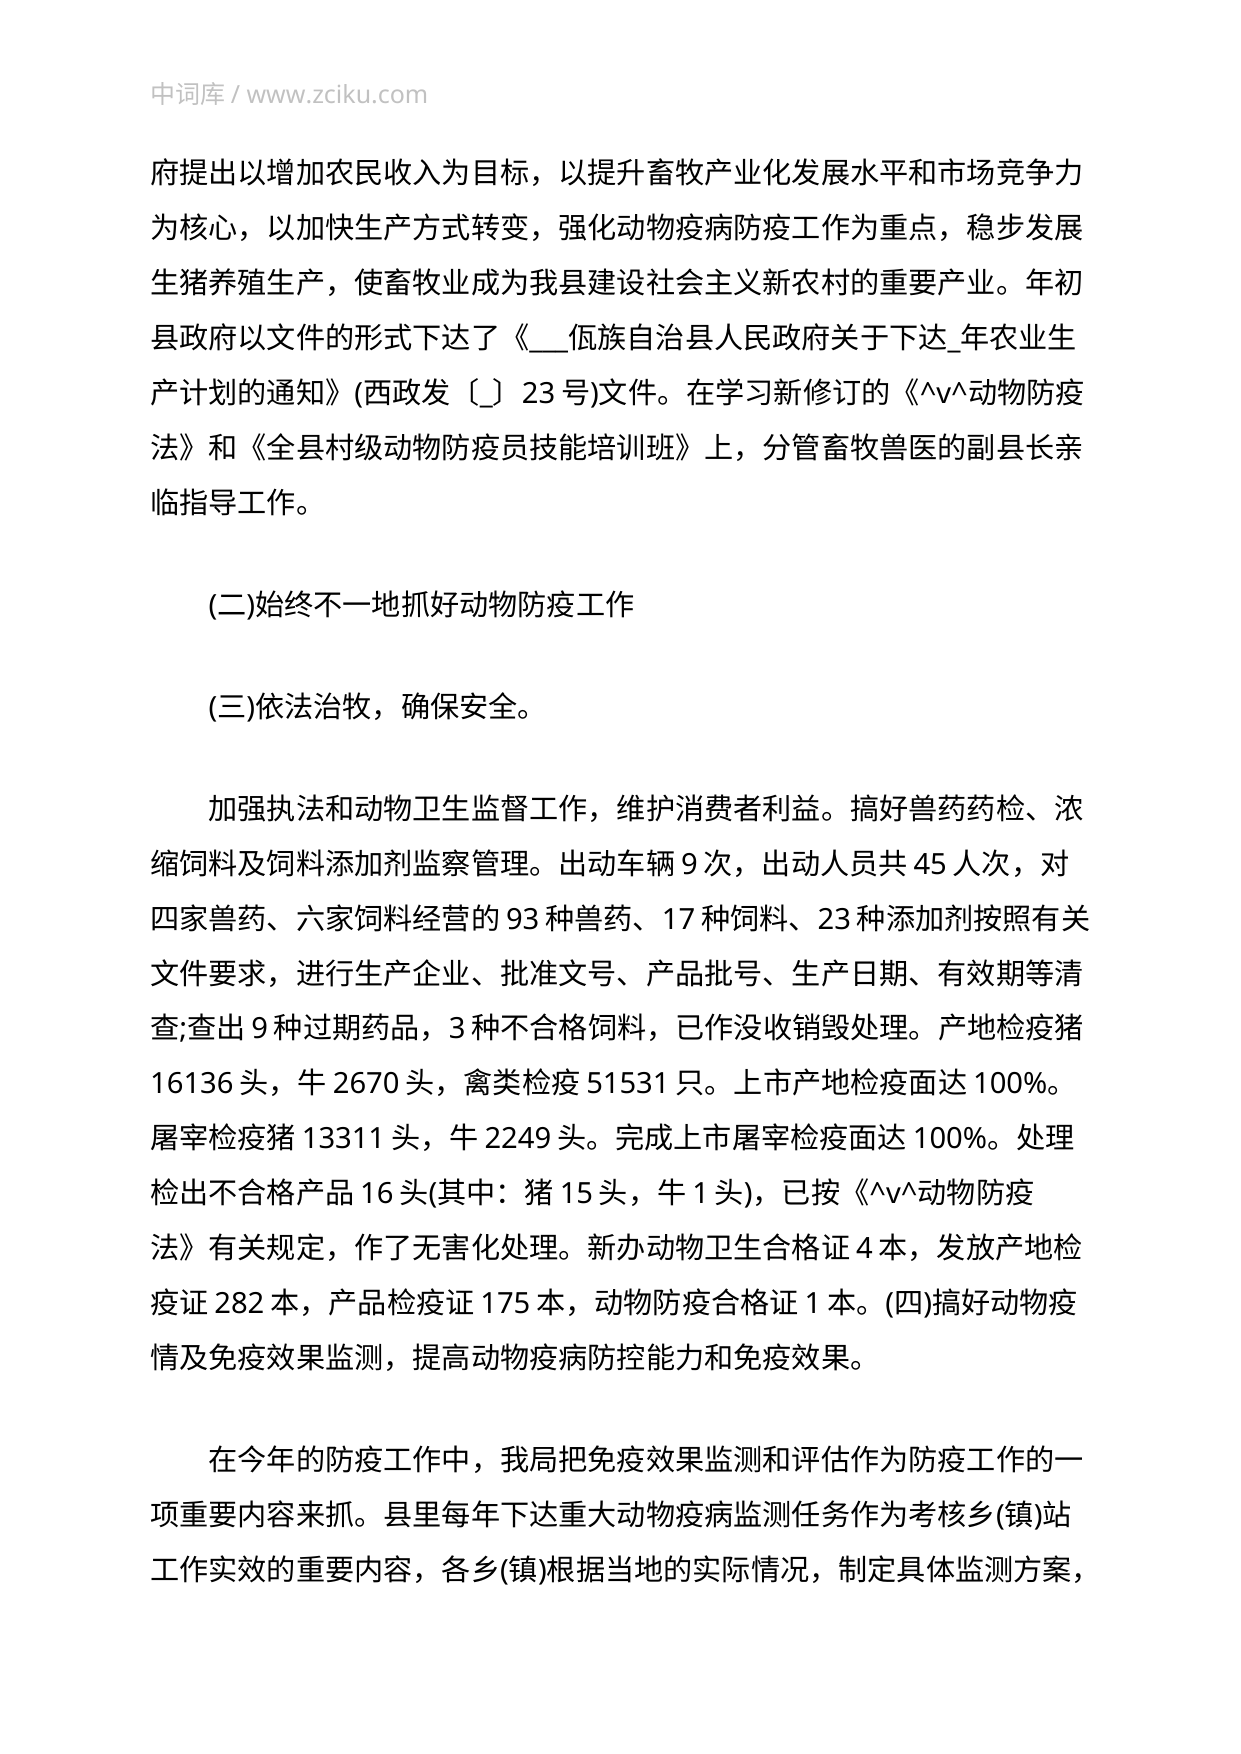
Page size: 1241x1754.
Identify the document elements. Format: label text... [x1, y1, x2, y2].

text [150, 150, 1090, 522]
text 加强执法和动物卫生监督工作，维护消费者利益。搞好兽药药检、浓缩饲料及饲料添加剂监察管理。出动车辆9次，出动人员共45人次，对四家兽药、六家饲料经营的93种兽药、17种饲料、23种添加剂按照有关文件要求，进行生产企业、批准文号、产品批号、生产日期、有效期等清查;查出9种过期药品，3种不合格饲料，已作没收销毁处理。产地检疫猪16136头，牛2670头，禽类检疫51531只。上市产地检疫面达100%。屠宰检疫猪13311头，牛2249头。完成上市屠宰检疫面达100%。处理检出不合格产品16头(其中：猪15头，牛1头)，已按《^v^动物防疫法》有关规定，作了无害化处理。新办动物卫生合格证4本，发放产地检疫证282本，产品检疫证175本，动物防疫合格证1本。(四)搞好动物疫情及免疫效果监测，提高动物疫病防控能力和免疫效果。 [150, 785, 1090, 1377]
text (三)依法治牧，确保安全。 [150, 683, 1090, 726]
text (二)始终不一地抓好动物防疫工作 [150, 581, 1090, 624]
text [150, 1437, 1090, 1589]
